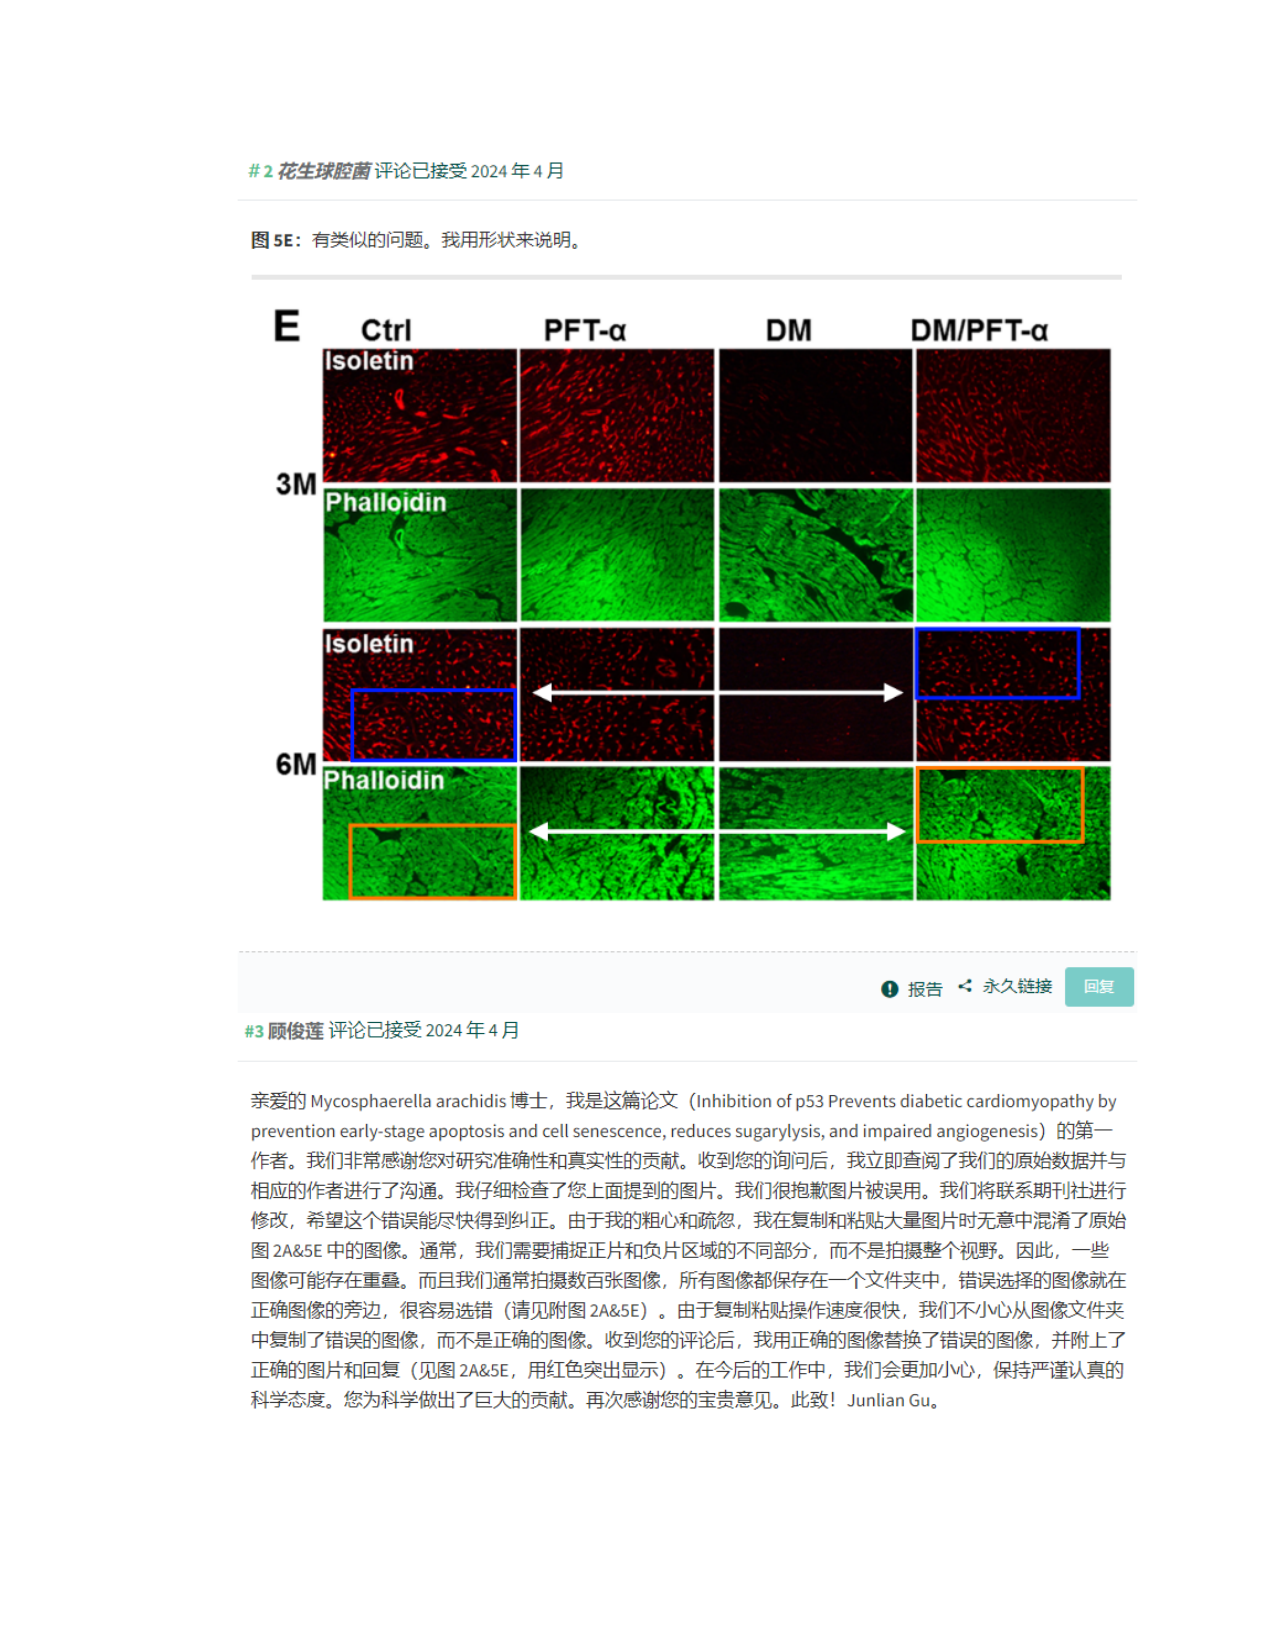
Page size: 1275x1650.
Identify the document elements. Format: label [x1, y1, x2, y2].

picture [237, 150, 1138, 1423]
